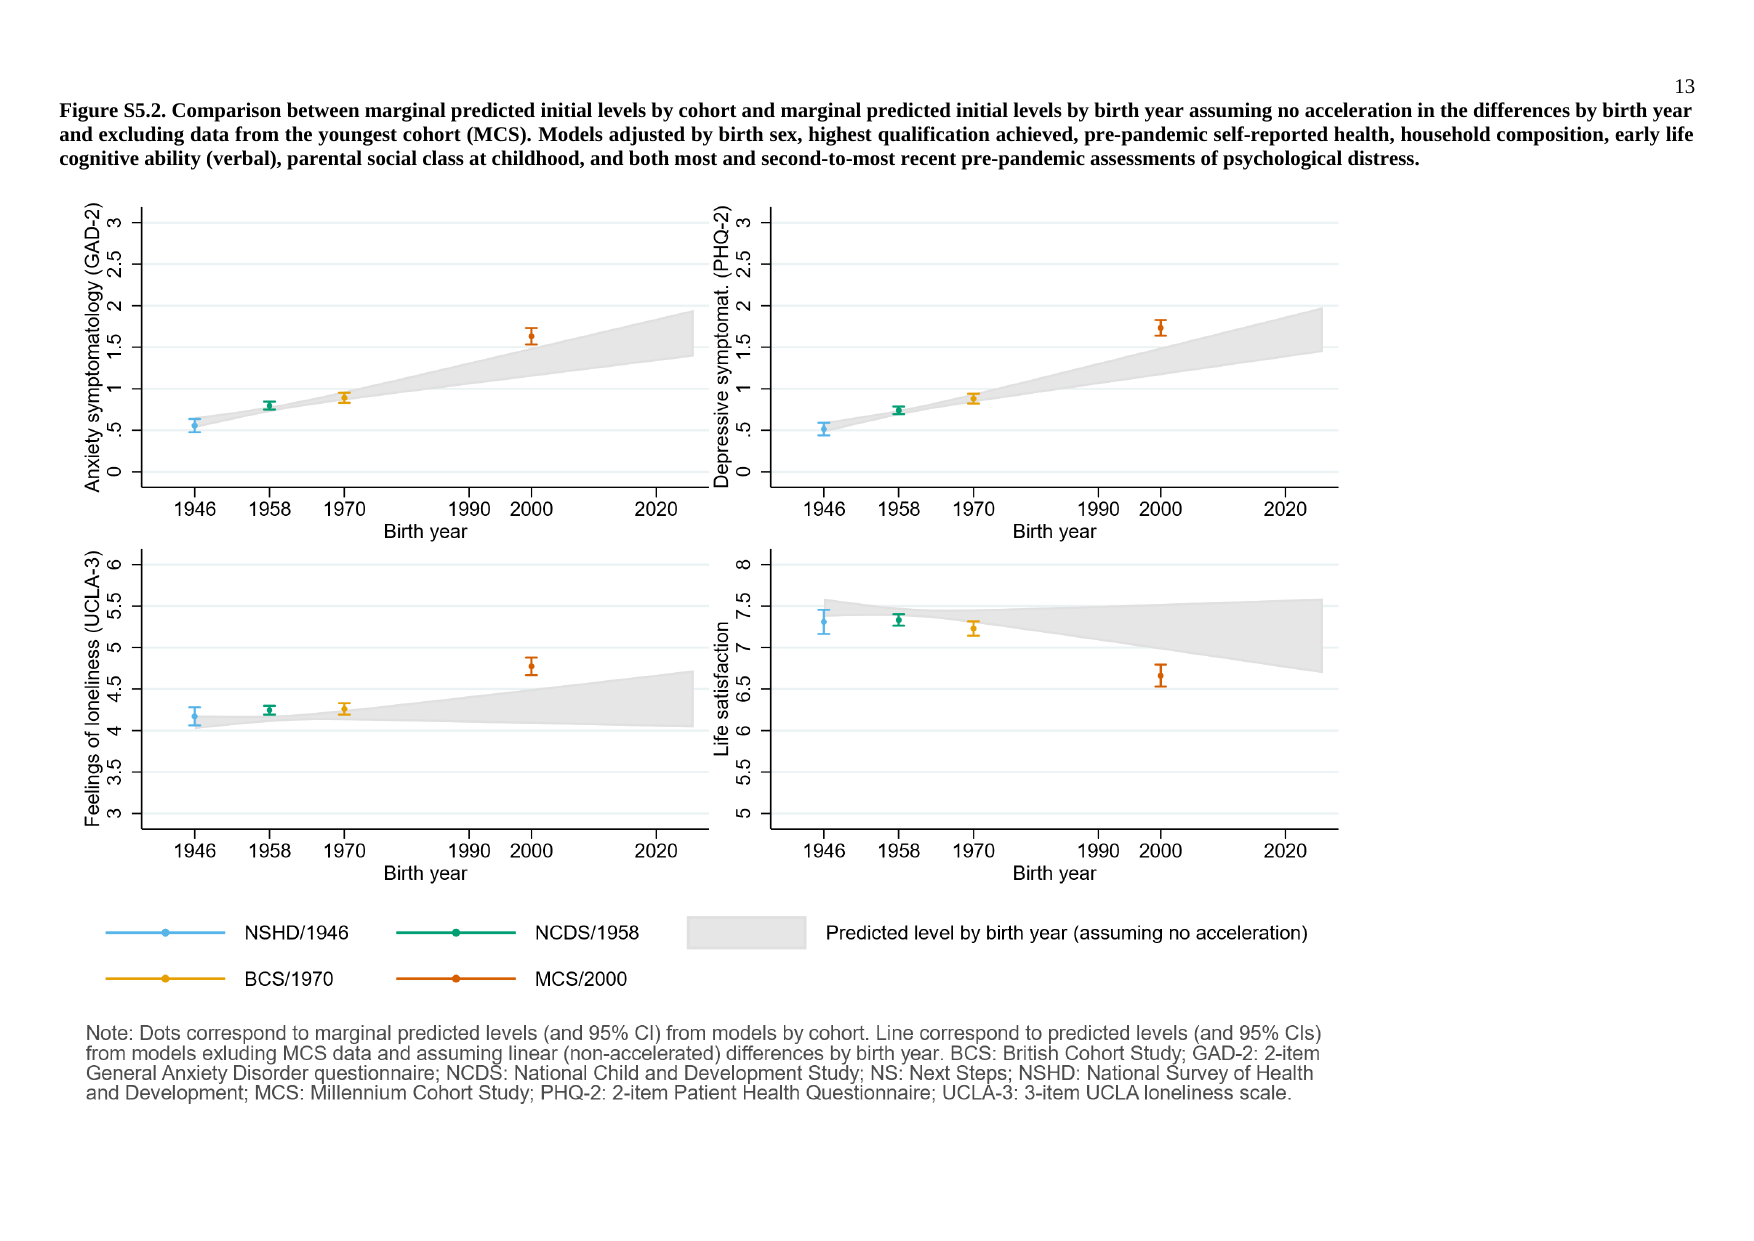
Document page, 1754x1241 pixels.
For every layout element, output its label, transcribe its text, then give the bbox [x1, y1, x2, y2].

picture [59, 186, 1359, 1132]
subtitle Figure S5.2. Comparison between marginal predicted initial levels by cohort and marginal predicted initial levels by birth year assuming no acceleration in the differences by birth year and excluding data from the youngest cohort (MCS). Models adjusted by birth sex, highest qualification achieved, pre-pandemic self-reported health, household composition, early life cognitive ability (verbal), parental social class at childhood, and both most and second-to-most recent pre-pandemic assessments of psychological distress. [59, 98, 1695, 170]
